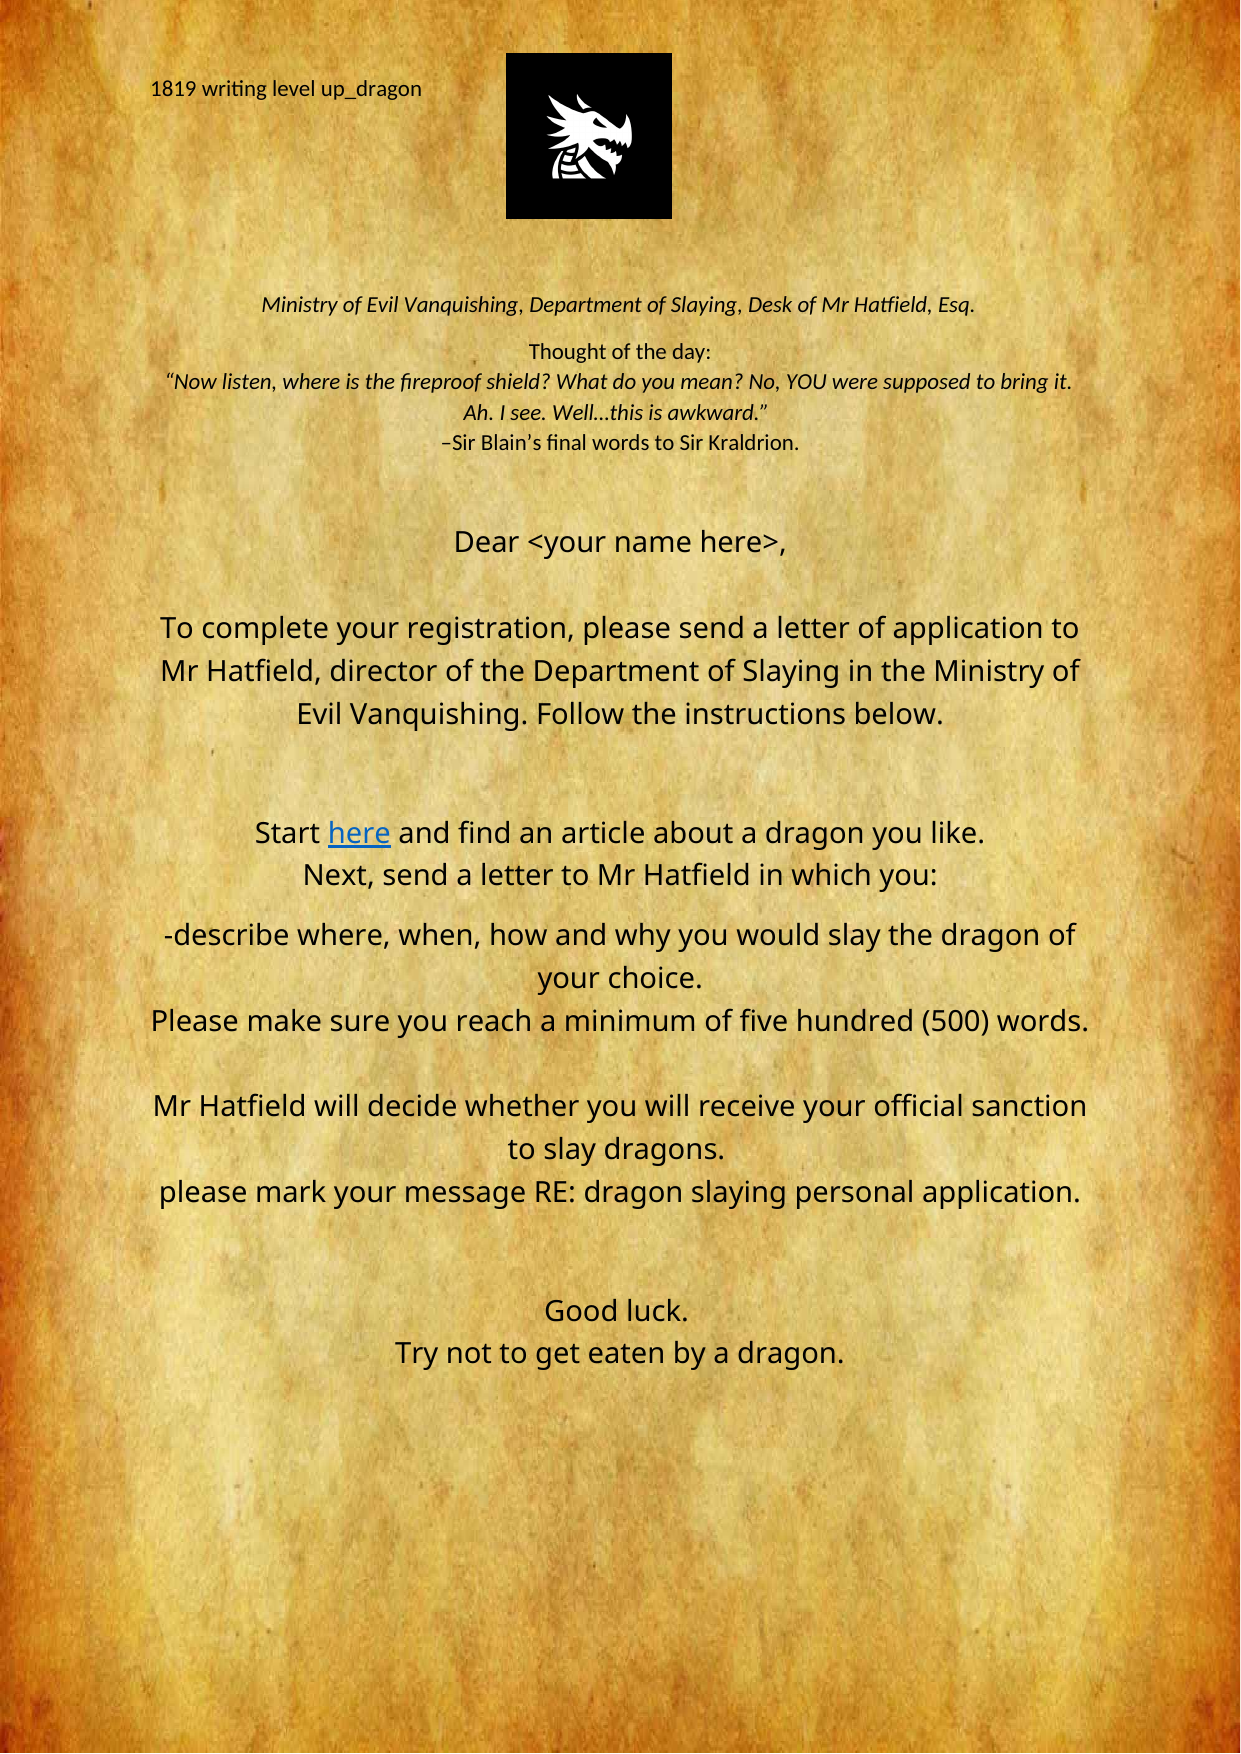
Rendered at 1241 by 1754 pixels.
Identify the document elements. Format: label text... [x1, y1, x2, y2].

text Good luck. Try not to get eaten by a dragon. [150, 1290, 1090, 1403]
text Dear <your name here>, To complete your registration, please send a letter of application to Mr Hatfield, director of the Department of Slaying in the Ministry of Evil Vanquishing. Follow the instructions below. [150, 522, 1090, 733]
text Start here and find an article about a dragon you like. Next, send a letter to Mr Hatfield in which you: [150, 812, 1090, 894]
text Thought of the day: “Now listen, where is the fireproof shield? What do you mean? No, YOU were supposed to bring it. Ah. I see. Well…this is awkward.” –Sir Blain’s final words to Sir Kraldrion. [150, 337, 1090, 456]
text -describe where, when, how and why you would slay the dragon of your choice. Please make sure you reach a minimum of five hundred (500) words. Mr Hatfield will decide whether you will receive your official sanction to slay dragons. please mark your message RE: dragon slaying personal application. [150, 914, 1090, 1211]
picture [0, 0, 1241, 1753]
text Ministry of Evil Vanquishing, Department of Slaying, Desk of Mr Hatfield, Esq. [150, 260, 1090, 318]
